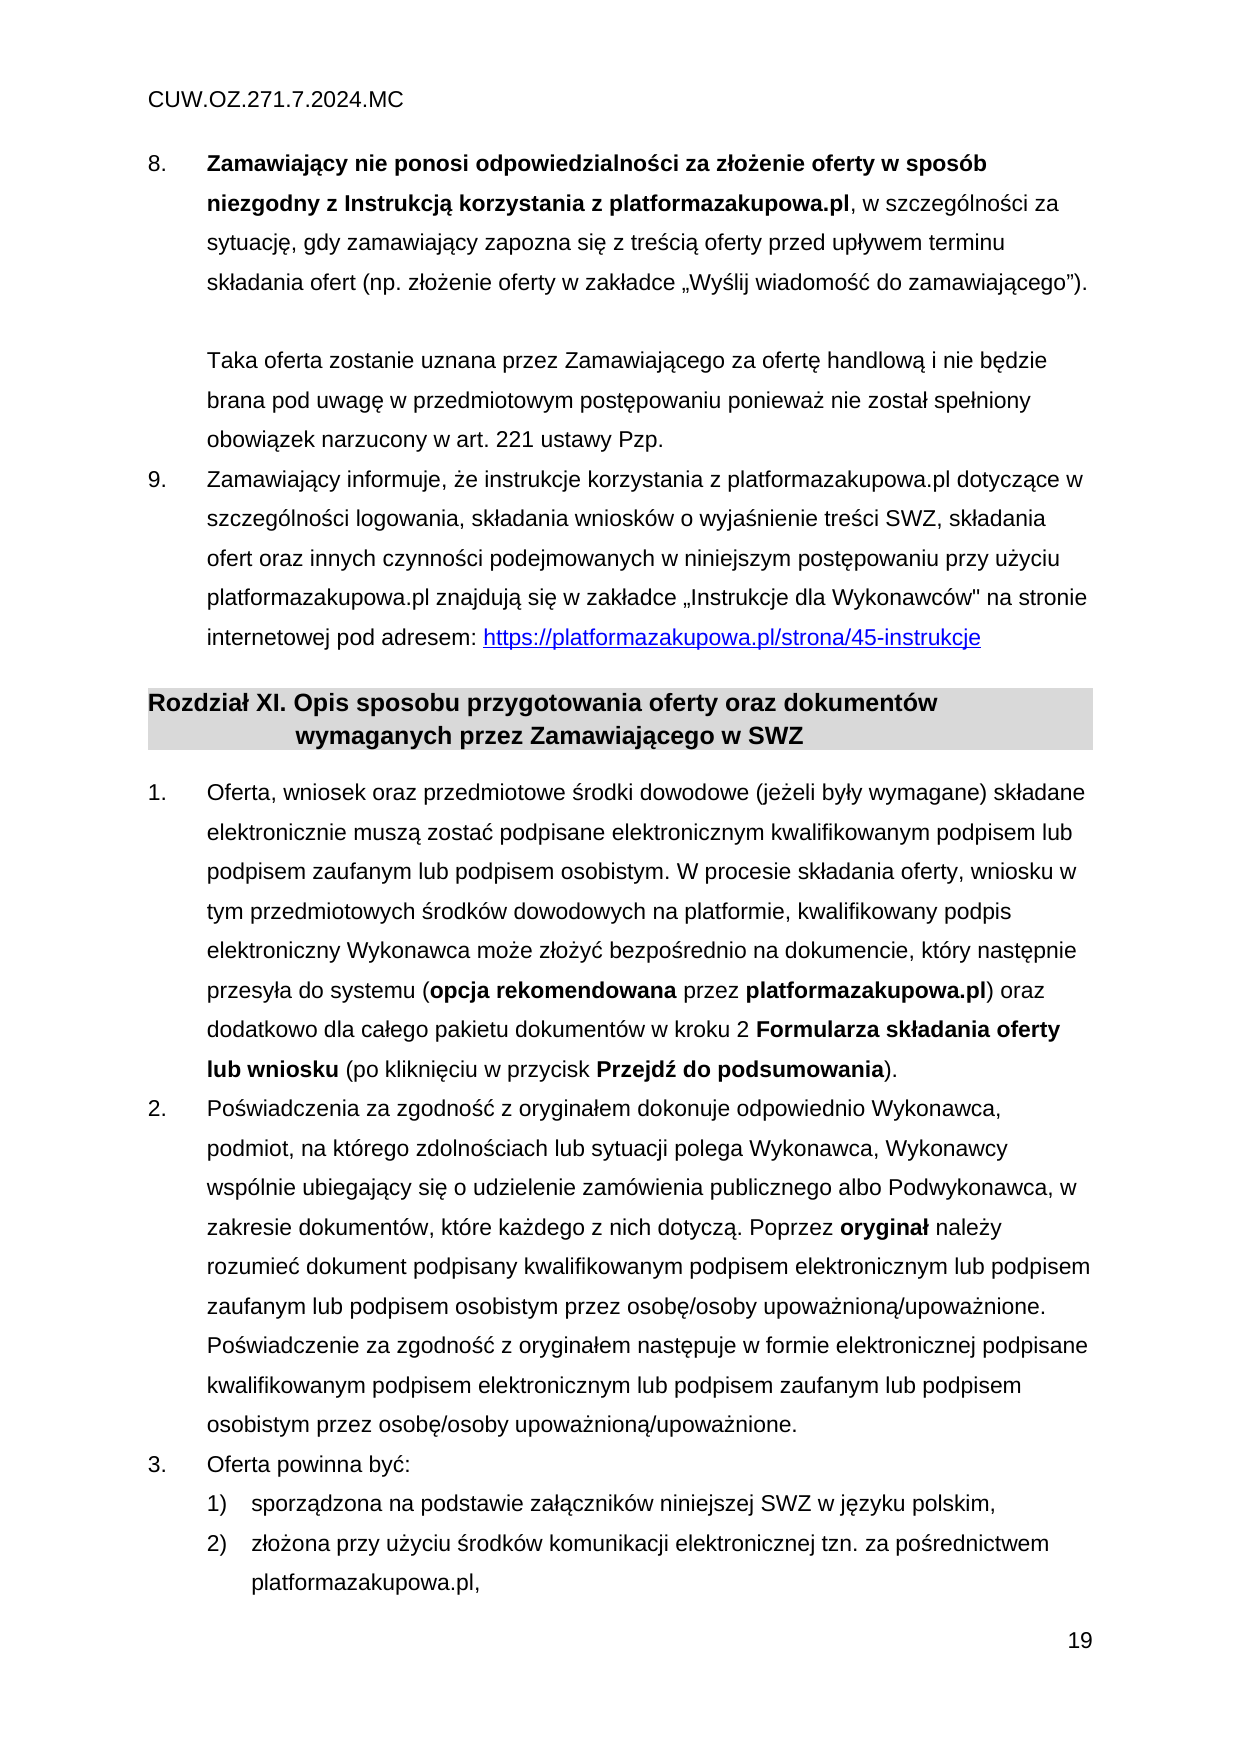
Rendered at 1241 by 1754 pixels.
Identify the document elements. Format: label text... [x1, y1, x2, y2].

list Poświadczenia za zgodność z oryginałem dokonuje odpowiednio Wykonawca, podmiot, na którego zdolnościach lub sytuacji polega Wykonawca, Wykonawcy wspólnie ubiegający się o udzielenie zamówienia publicznego albo Podwykonawca, w zakresie dokumentów, które każdego z nich dotyczą. Poprzez oryginał należy rozumieć dokument podpisany kwalifikowanym podpisem elektronicznym lub podpisem zaufanym lub podpisem osobistym przez osobę/osoby upoważnioną/upoważnione. Poświadczenie za zgodność z oryginałem następuje w formie elektronicznej podpisane kwalifikowanym podpisem elektronicznym lub podpisem zaufanym lub podpisem osobistym przez osobę/osoby upoważnioną/upoważnione. [148, 1095, 1093, 1437]
list sporządzona na podstawie załączników niniejszej SWZ w języku polskim, [207, 1490, 1093, 1516]
list Oferta powinna być: [148, 1451, 1093, 1477]
subtitle Rozdział XI. Opis sposobu przygotowania oferty oraz dokumentów wymaganych przez Zamawiającego w SWZ [148, 688, 1093, 750]
list Zamawiający informuje, że instrukcje korzystania z platformazakupowa.pl dotyczące w szczególności logowania, składania wniosków o wyjaśnienie treści SWZ, składania ofert oraz innych czynności podejmowanych w niniejszym postępowaniu przy użyciu platformazakupowa.pl znajdują się w zakładce „Instrukcje dla Wykonawców" na stronie internetowej pod adresem: https://platformazakupowa.pl/strona/45-instrukcje [148, 466, 1093, 650]
list Zamawiający nie ponosi odpowiedzialności za złożenie oferty w sposób niezgodny z Instrukcją korzystania z platformazakupowa.pl, w szczególności za sytuację, gdy zamawiający zapozna się z treścią oferty przed upływem terminu składania ofert (np. złożenie oferty w zakładce „Wyślij wiadomość do zamawiającego”). Taka oferta zostanie uznana przez Zamawiającego za ofertę handlową i nie będzie brana pod uwagę w przedmiotowym postępowaniu ponieważ nie został spełniony obowiązek narzucony w art. 221 ustawy Pzp. [148, 150, 1093, 453]
list Oferta, wniosek oraz przedmiotowe środki dowodowe (jeżeli były wymagane) składane elektronicznie muszą zostać podpisane elektronicznym kwalifikowanym podpisem lub podpisem zaufanym lub podpisem osobistym. W procesie składania oferty, wniosku w tym przedmiotowych środków dowodowych na platformie, kwalifikowany podpis elektroniczny Wykonawca może złożyć bezpośrednio na dokumencie, który następnie przesyła do systemu (opcja rekomendowana przez platformazakupowa.pl) oraz dodatkowo dla całego pakietu dokumentów w kroku 2 Formularza składania oferty lub wniosku (po kliknięciu w przycisk Przejdź do podsumowania). [148, 779, 1093, 1082]
list złożona przy użyciu środków komunikacji elektronicznej tzn. za pośrednictwem platformazakupowa.pl, [207, 1529, 1093, 1595]
